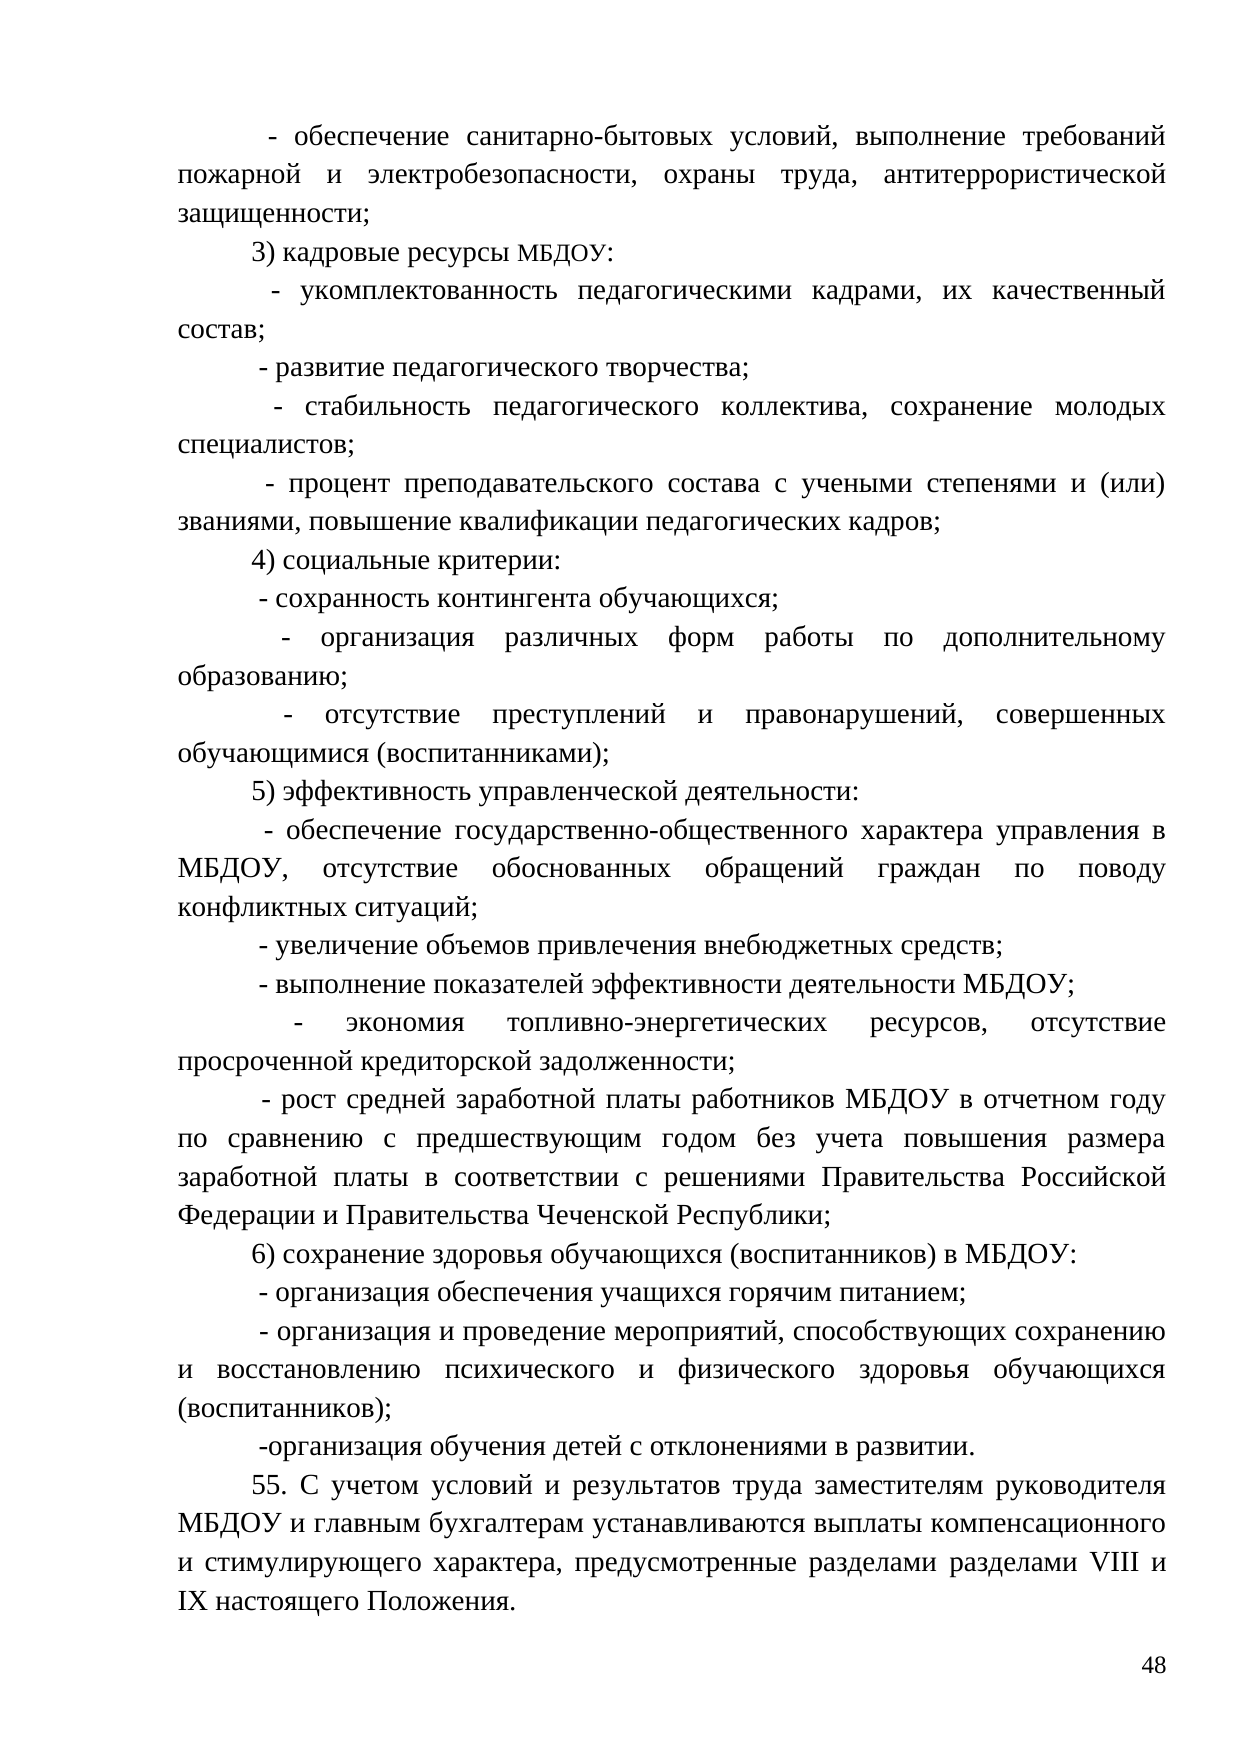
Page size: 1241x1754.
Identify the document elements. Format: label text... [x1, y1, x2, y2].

text - процент преподавательского состава с учеными степенями и (или) званиями, повышение квалификации педагогических кадров; [177, 465, 1167, 537]
text - организация и проведение мероприятий, способствующих сохранению и восстановлению психического и физического здоровья обучающихся (воспитанников); [177, 1313, 1167, 1423]
text - развитие педагогического творчества; [177, 349, 1167, 383]
text - выполнение показателей эффективности деятельности МБДОУ; [177, 966, 1167, 999]
text - стабильность педагогического коллектива, сохранение молодых специалистов; [177, 388, 1167, 460]
text -организация обучения детей с отклонениями в развитии. [177, 1428, 1167, 1462]
text - рост средней заработной платы работников МБДОУ в отчетном году по сравнению с предшествующим годом без учета повышения размера заработной платы в соответствии с решениями Правительства Российской Федерации и Правительства Чеченской Республики; [177, 1082, 1167, 1231]
text - организация обеспечения учащихся горячим питанием; [177, 1274, 1167, 1308]
text 6) сохранение здоровья обучающихся (воспитанников) в МБДОУ: [177, 1236, 1167, 1269]
text 4) социальные критерии: [177, 542, 1167, 576]
text 3) кадровые ресурсы МБДОУ: [177, 234, 1167, 267]
text - отсутствие преступлений и правонарушений, совершенных обучающимися (воспитанниками); [177, 696, 1167, 768]
text - экономия топливно-энергетических ресурсов, отсутствие просроченной кредиторской задолженности; [177, 1004, 1167, 1077]
text - обеспечение санитарно-бытовых условий, выполнение требований пожарной и электробезопасности, охраны труда, антитеррористической защищенности; [177, 118, 1167, 229]
text - укомплектованность педагогическими кадрами, их качественный состав; [177, 272, 1167, 344]
text - организация различных форм работы по дополнительному образованию; [177, 619, 1167, 691]
text - обеспечение государственно-общественного характера управления в МБДОУ, отсутствие обоснованных обращений граждан по поводу конфликтных ситуаций; [177, 812, 1167, 922]
text - сохранность контингента обучающихся; [177, 581, 1167, 614]
text 5) эффективность управленческой деятельности: [177, 773, 1167, 807]
text 55. С учетом условий и результатов труда заместителям руководителя МБДОУ и главным бухгалтерам устанавливаются выплаты компенсационного и стимулирующего характера, предусмотренные разделами разделами VIII и IX настоящего Положения. [177, 1467, 1167, 1616]
text - увеличение объемов привлечения внебюджетных средств; [177, 927, 1167, 961]
